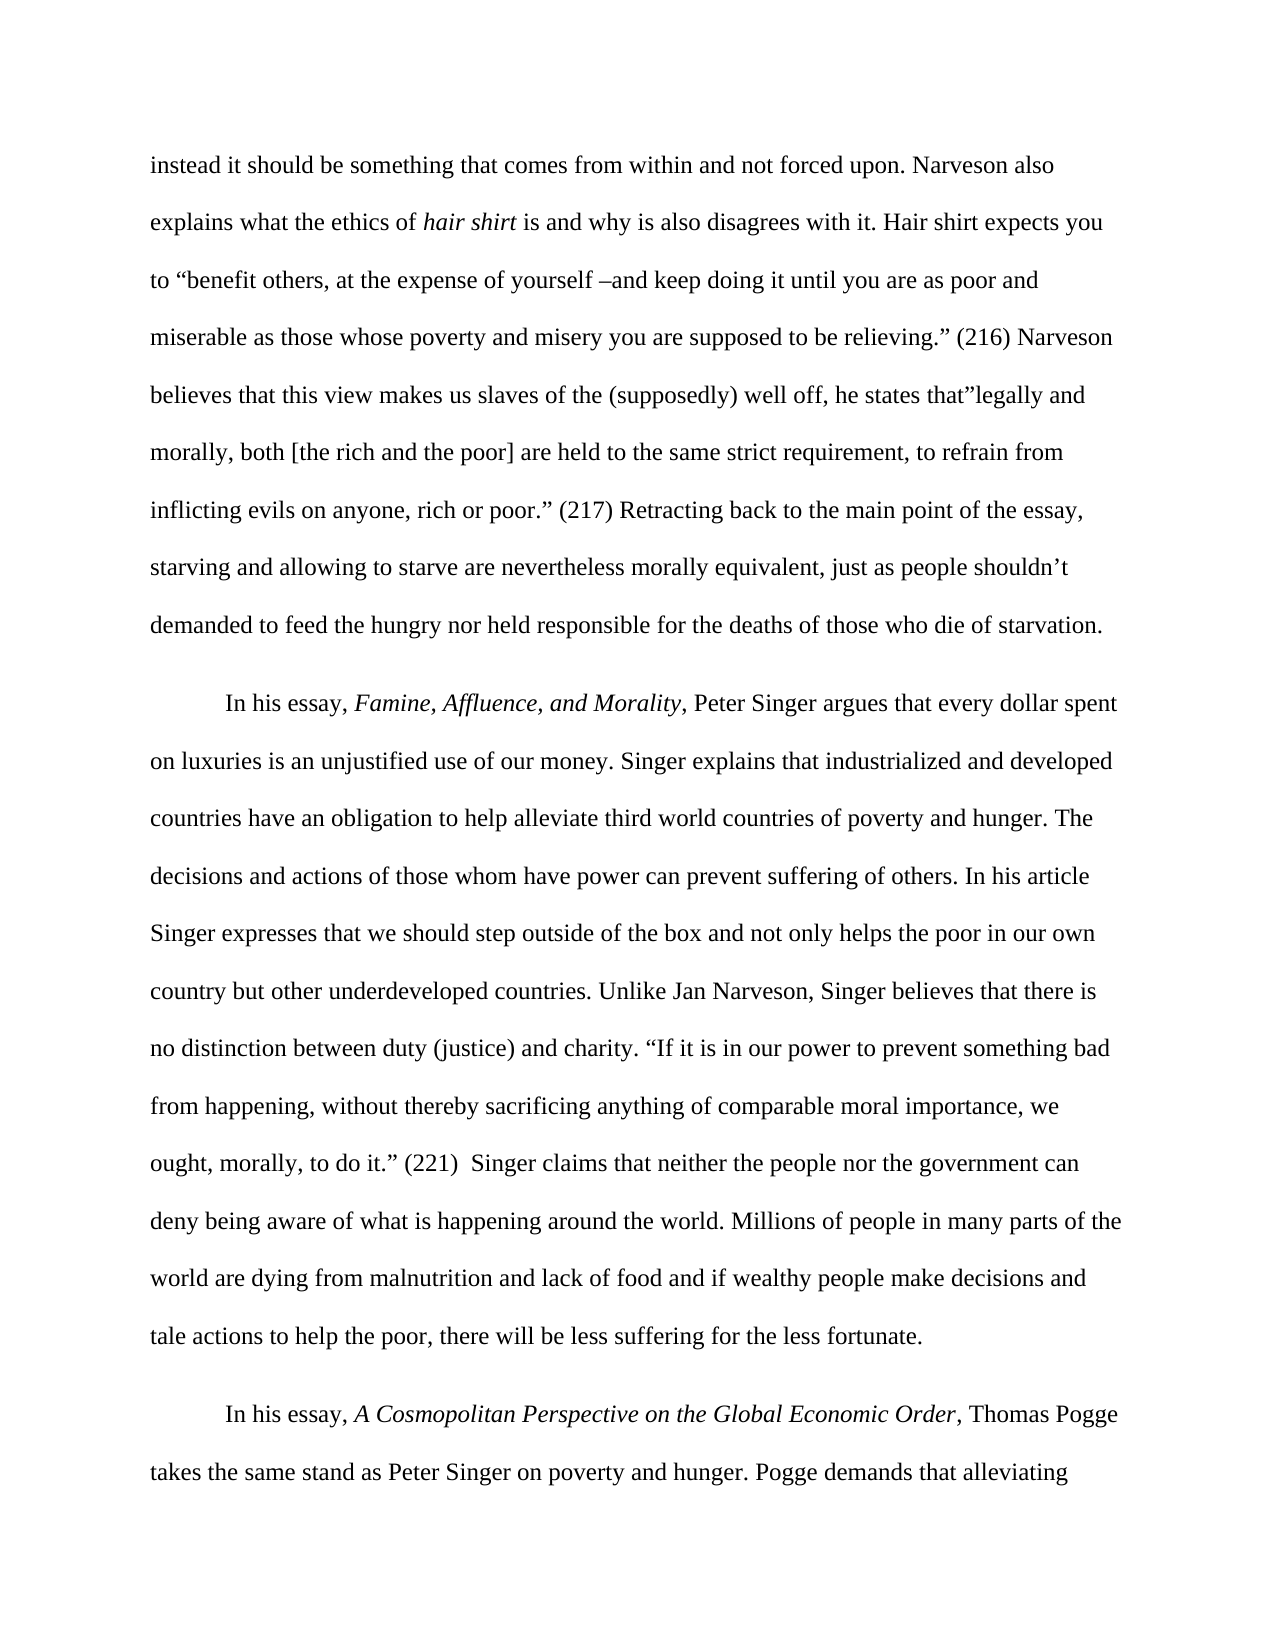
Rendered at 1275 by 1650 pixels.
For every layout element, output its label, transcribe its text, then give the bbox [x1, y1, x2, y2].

text In his essay, Famine, Affluence, and Morality, Peter Singer argues that every dollar spent on luxuries is an unjustified use of our money. Singer explains that industrialized and developed countries have an obligation to help alleviate third world countries of poverty and hunger. The decisions and actions of those whom have power can prevent suffering of others. In his article Singer expresses that we should step outside of the box and not only helps the poor in our own country but other underdeveloped countries. Unlike Jan Narveson, Singer believes that there is no distinction between duty (justice) and charity. “If it is in our power to prevent something bad from happening, without thereby sacrificing anything of comparable moral importance, we ought, morally, to do it.” (221) Singer claims that neither the people nor the government can deny being aware of what is happening around the world. Millions of people in many parts of the world are dying from malnutrition and lack of food and if wealthy people make decisions and tale actions to help the poor, there will be less suffering for the less fortunate. [150, 688, 1125, 1349]
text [150, 1399, 1125, 1485]
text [150, 150, 1125, 639]
